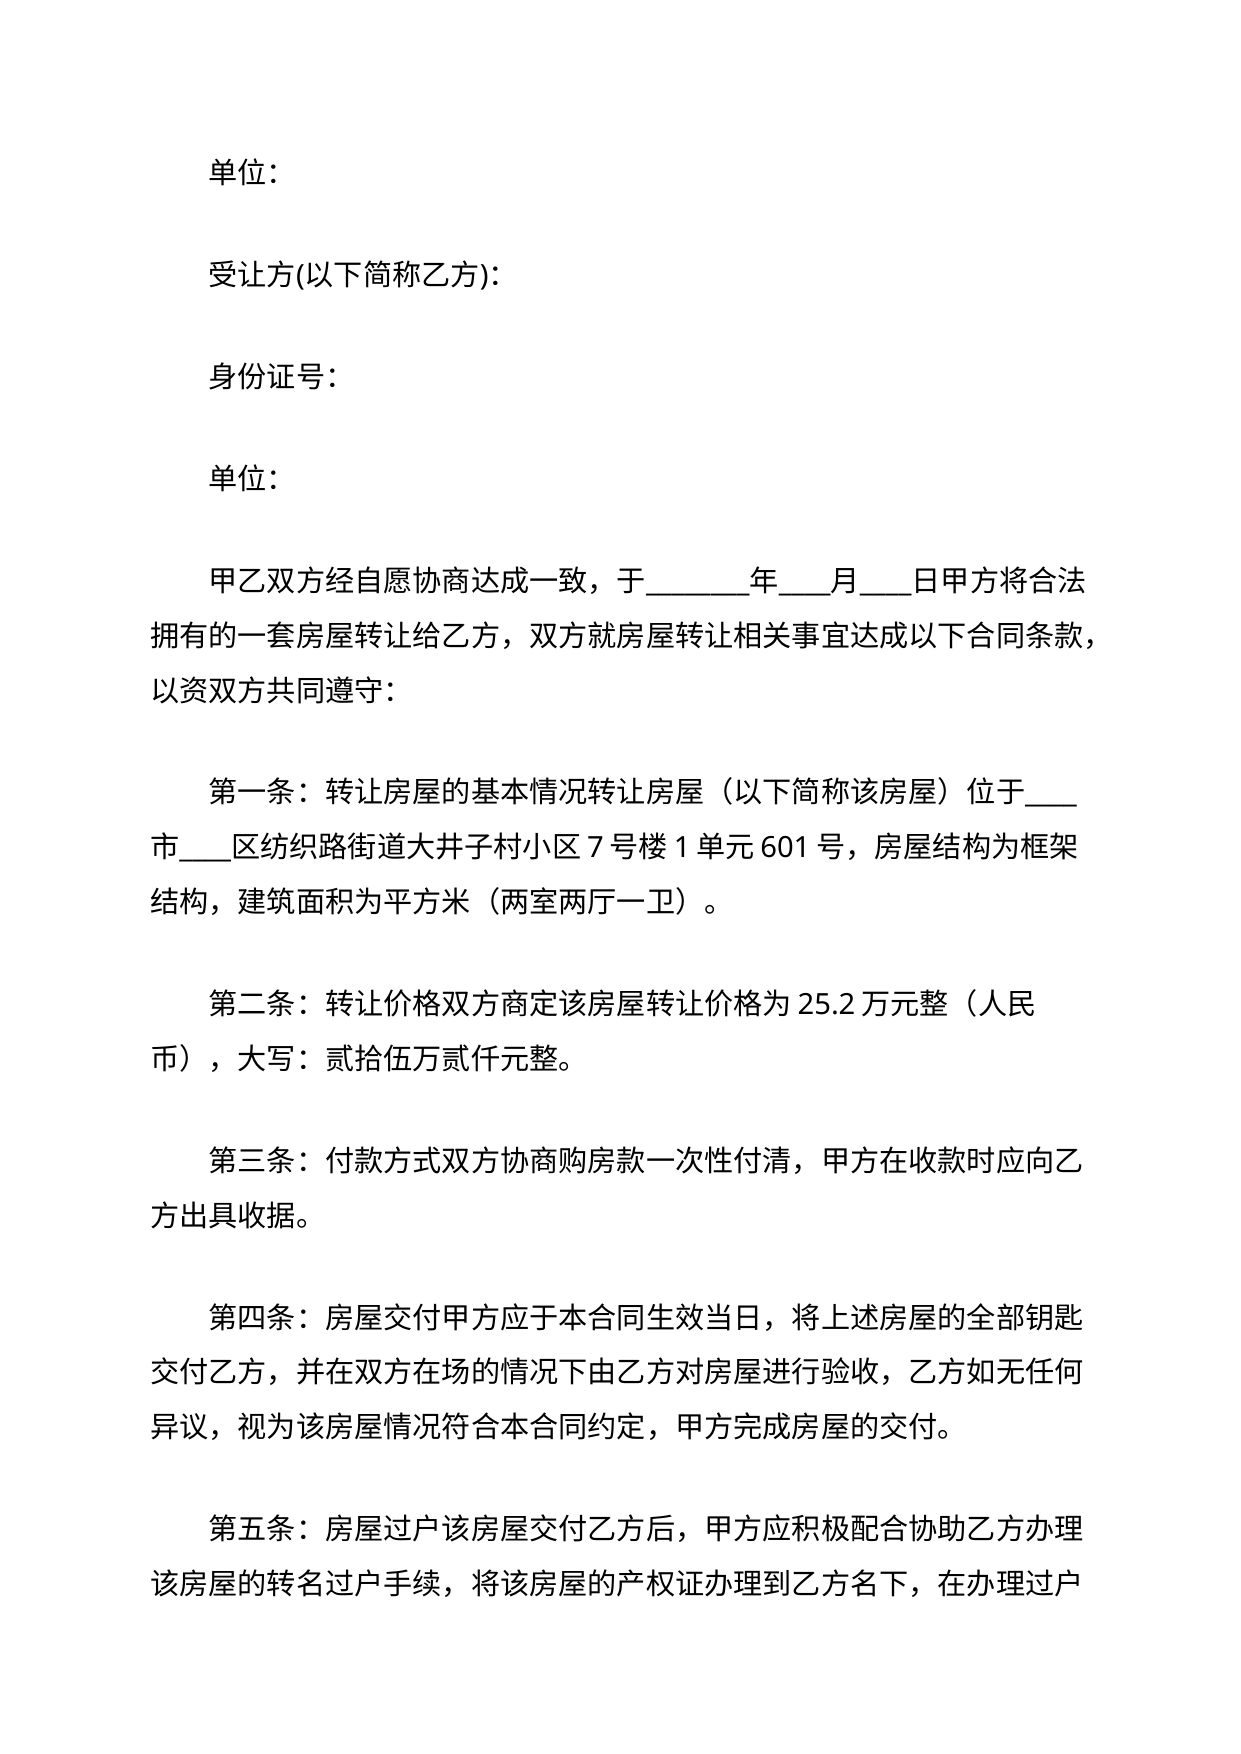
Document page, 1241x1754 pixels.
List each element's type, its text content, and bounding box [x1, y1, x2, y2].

text 单位： [150, 456, 1090, 498]
text 第四条：房屋交付甲方应于本合同生效当日，将上述房屋的全部钥匙交付乙方，并在双方在场的情况下由乙方对房屋进行验收，乙方如无任何异议，视为该房屋情况符合本合同约定，甲方完成房屋的交付。 [150, 1294, 1090, 1446]
text 单位： [150, 150, 1090, 192]
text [150, 1506, 1090, 1603]
text 甲乙双方经自愿协商达成一致，于________年____月____日甲方将合法拥有的一套房屋转让给乙方，双方就房屋转让相关事宜达成以下合同条款，以资双方共同遵守： [150, 557, 1090, 709]
text 第三条：付款方式双方协商购房款一次性付清，甲方在收款时应向乙方出具收据。 [150, 1137, 1090, 1235]
text 第一条：转让房屋的基本情况转让房屋（以下简称该房屋）位于____市____区纺织路街道大井子村小区7号楼1单元601号，房屋结构为框架结构，建筑面积为平方米（两室两厅一卫）。 [150, 769, 1090, 921]
text 受让方(以下简称乙方)： [150, 252, 1090, 294]
text 身份证号： [150, 354, 1090, 396]
text 第二条：转让价格双方商定该房屋转让价格为25.2万元整（人民币），大写：贰拾伍万贰仟元整。 [150, 981, 1090, 1078]
